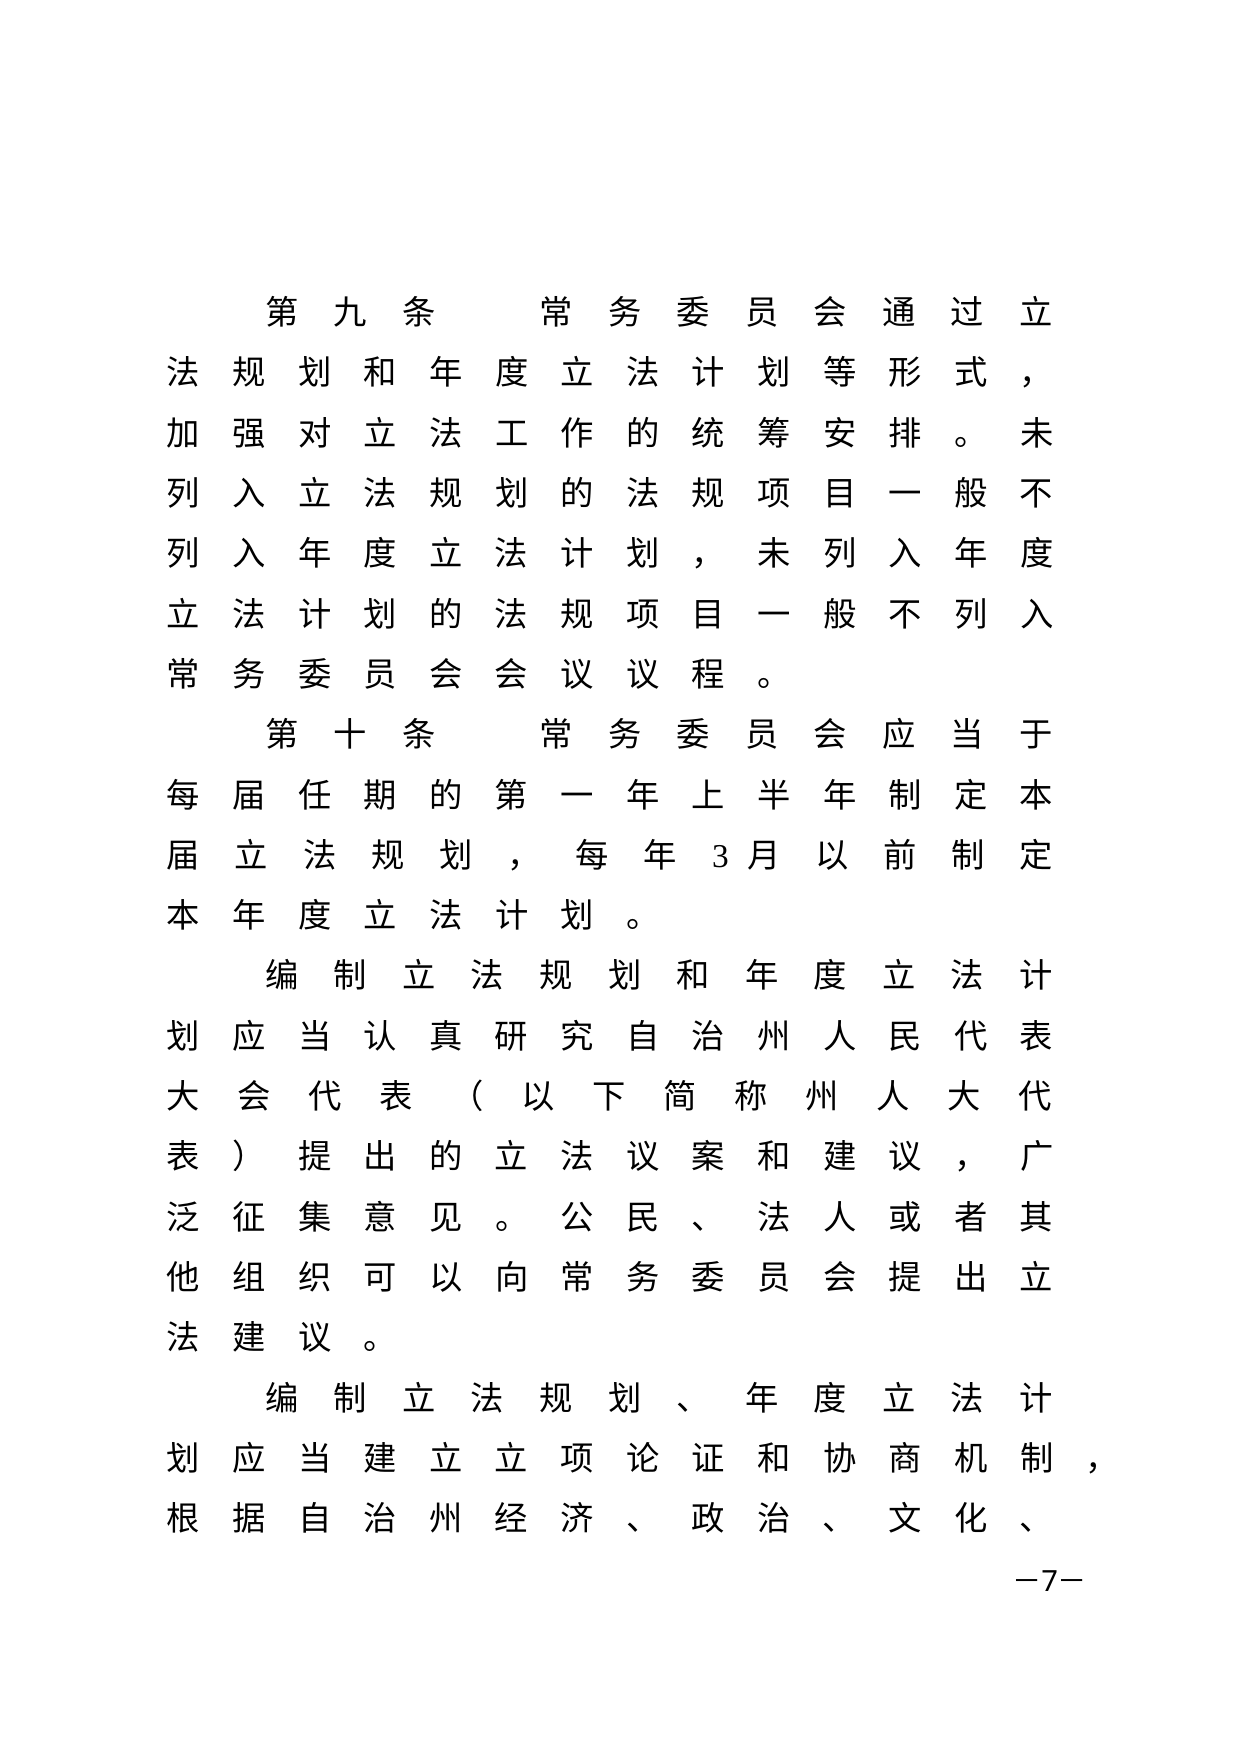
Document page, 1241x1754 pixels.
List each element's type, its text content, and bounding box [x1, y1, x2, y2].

text 编制立法规划和年度立法计划应当认真研究自治州人民代表大会代表（以下简称州人大代表）提出的立法议案和建议，广泛征集意见。公民、法人或者其他组织可以向常务委员会提出立法建议。 [167, 943, 1085, 1365]
text 第十条 常务委员会应当于每届任期的第一年上半年制定本届立法规划，每年3月以前制定本年度立法计划。 [167, 702, 1085, 943]
text 编制立法规划、年度立法计划应当建立立项论证和协商机制，根据自治州经济、政治、文化、社会、生态文明建设的需要和上位法的制定、修改、废止情况，充分论证立法项目的合法性、必要性和可行性，确定立法项目。 [167, 1365, 1085, 1546]
text 第九条 常务委员会通过立法规划和年度立法计划等形式，加强对立法工作的统筹安排。未列入立法规划的法规项目一般不列入年度立法计划，未列入年度立法计划的法规项目一般不列入常务委员会会议议程。 [167, 280, 1085, 702]
